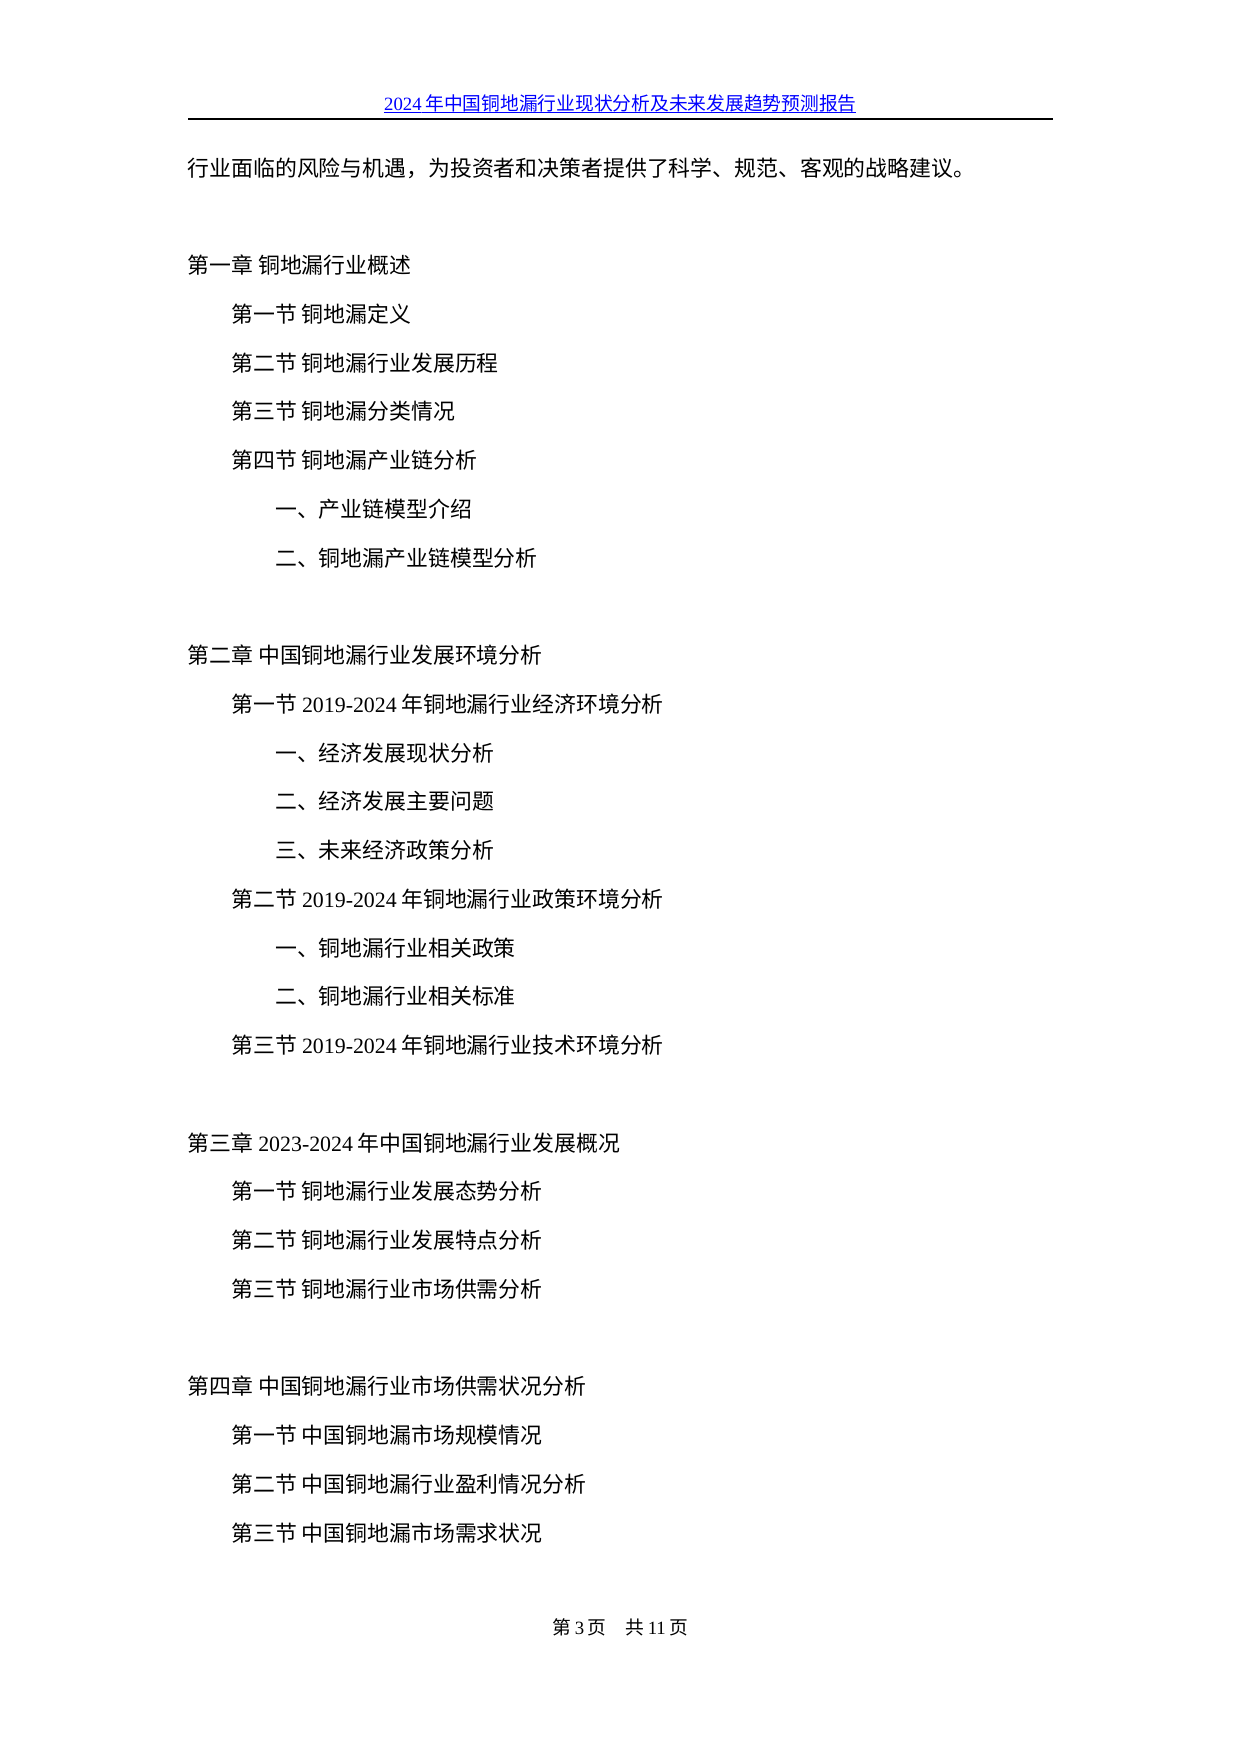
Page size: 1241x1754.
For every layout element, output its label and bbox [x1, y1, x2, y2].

text [187, 150, 1053, 1548]
